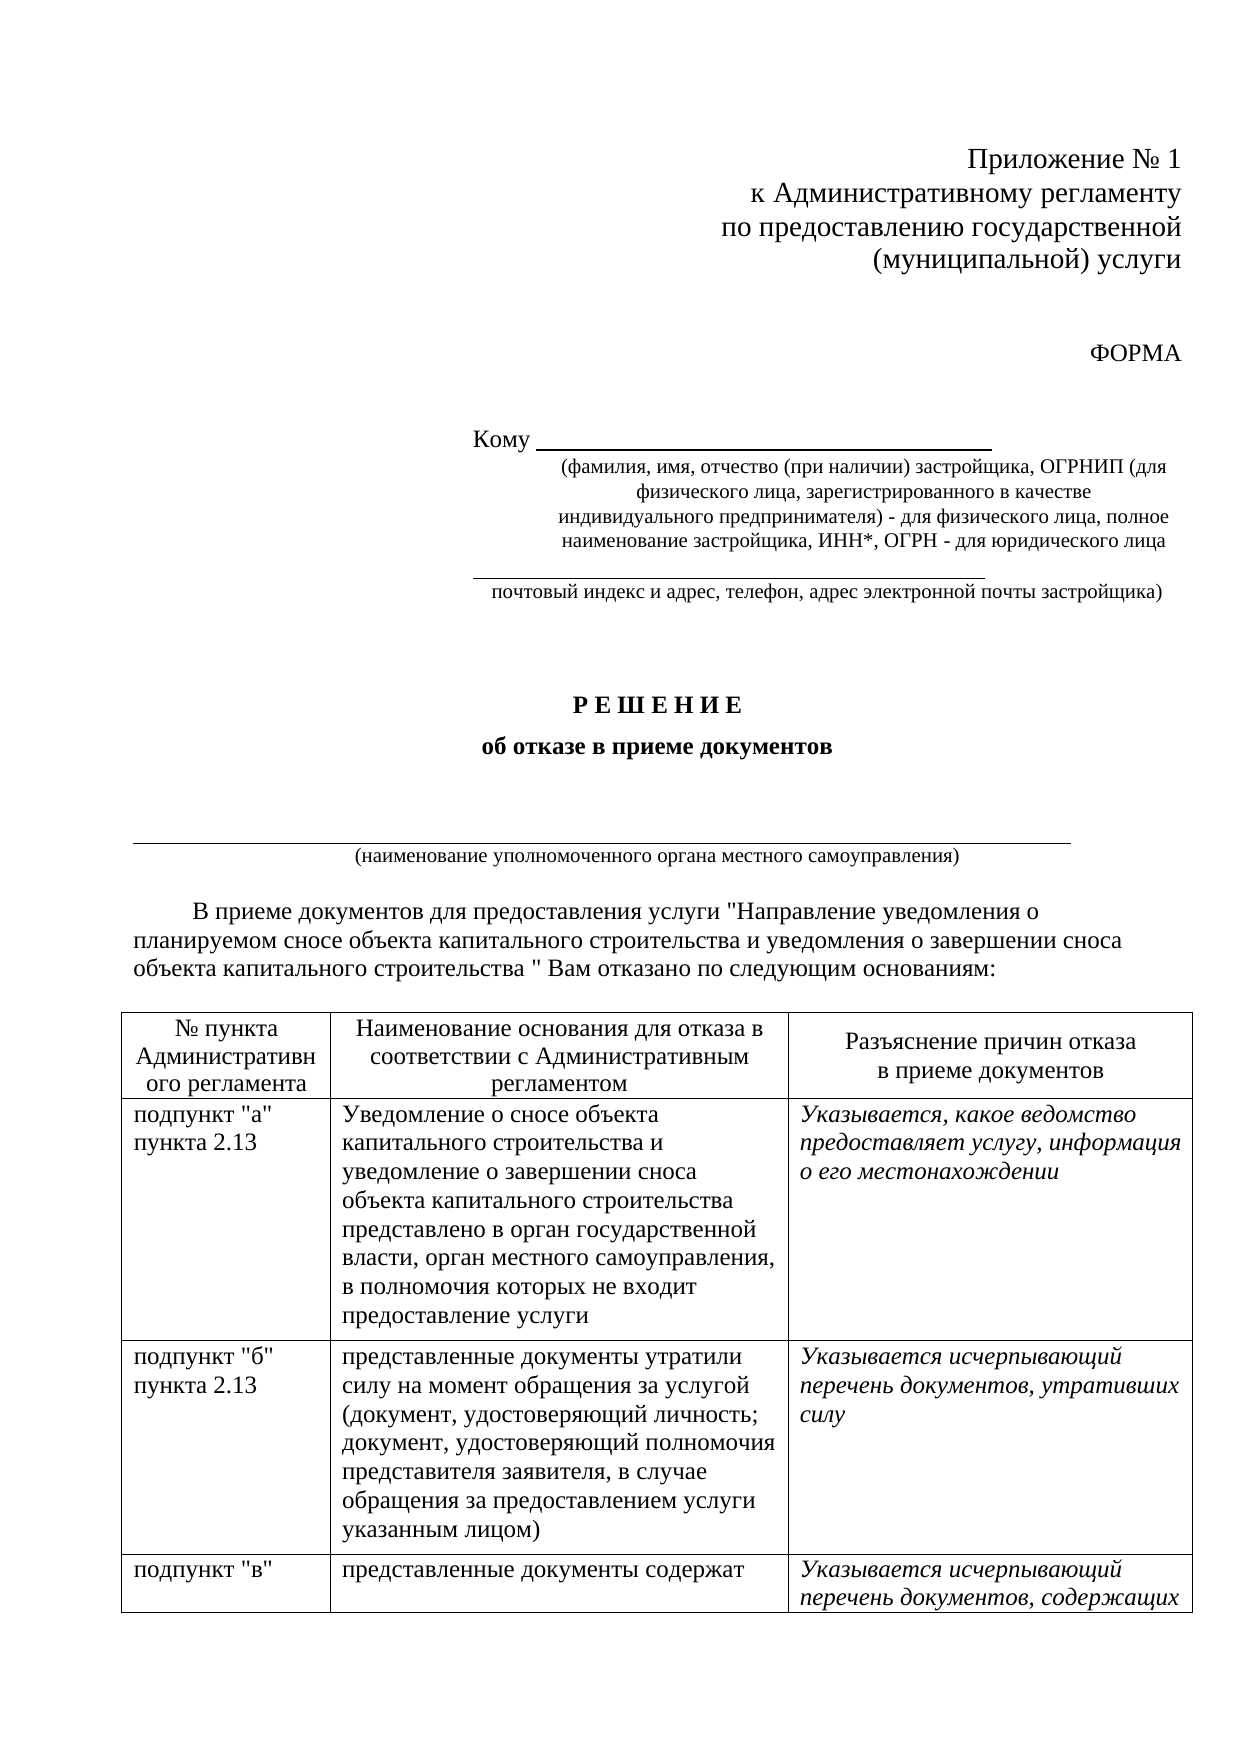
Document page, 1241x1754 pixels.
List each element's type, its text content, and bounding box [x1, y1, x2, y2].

table_cell подпункт "б" пункта 2.13 [122, 1341, 330, 1554]
table_cell Указывается исчерпывающий перечень документов, содержащих [789, 1555, 1192, 1612]
table_cell Указывается, какое ведомство предоставляет услугу, информация о его местонахождении [789, 1099, 1192, 1340]
text ФОРМА [133, 338, 1182, 367]
text Кому [473, 424, 1205, 453]
text (фамилия, имя, отчество (при наличии) застройщика, ОГРНИП (для физического лица, зарегистрированного в качестве индивидуального предпринимателя) - для физического лица, полное наименование застройщика, ИНН*, ОГРН - для юридического лица [556, 454, 1171, 552]
table_cell Указывается исчерпывающий перечень документов, утративших силу [789, 1341, 1192, 1554]
table_cell Уведомление о сносе объекта капитального строительства и уведомление о завершении сноса объекта капитального строительства представлено в орган государственной власти, орган местного самоуправления, в полномочия которых не входит предоставление услуги [331, 1099, 788, 1340]
table_cell подпункт "в" [122, 1555, 330, 1612]
table_cell подпункт "а" пункта 2.13 [122, 1099, 330, 1340]
text (наименование уполномоченного органа местного самоуправления) [133, 839, 1181, 867]
text почтовый индекс и адрес, телефон, адрес электронной почты застройщика) [491, 574, 1205, 603]
table_header Разъяснение причин отказа в приеме документов [789, 1013, 1192, 1098]
text Р Е Ш Е Н И Е [133, 690, 1181, 719]
text (муниципальной) услуги [133, 242, 1181, 276]
text В приеме документов для предоставления услуги "Направление уведомления о планируемом сносе объекта капитального строительства и уведомления о завершении сноса объекта капитального строительства " Вам отказано по следующим основаниям: [133, 896, 1137, 982]
table_cell представленные документы содержат [331, 1555, 788, 1612]
text об отказе в приеме документов [133, 731, 1181, 760]
table_cell представленные документы утратили силу на момент обращения за услугой (документ, удостоверяющий личность; документ, удостоверяющий полномочия представителя заявителя, в случае обращения за предоставлением услуги указанным лицом) [331, 1341, 788, 1554]
table_header Наименование основания для отказа в соответствии с Административным регламентом [331, 1013, 788, 1098]
text Приложение № 1 к Административному регламенту по предоставлению государственной [721, 142, 1182, 242]
table_header № пункта Административн ого регламента [122, 1013, 330, 1098]
